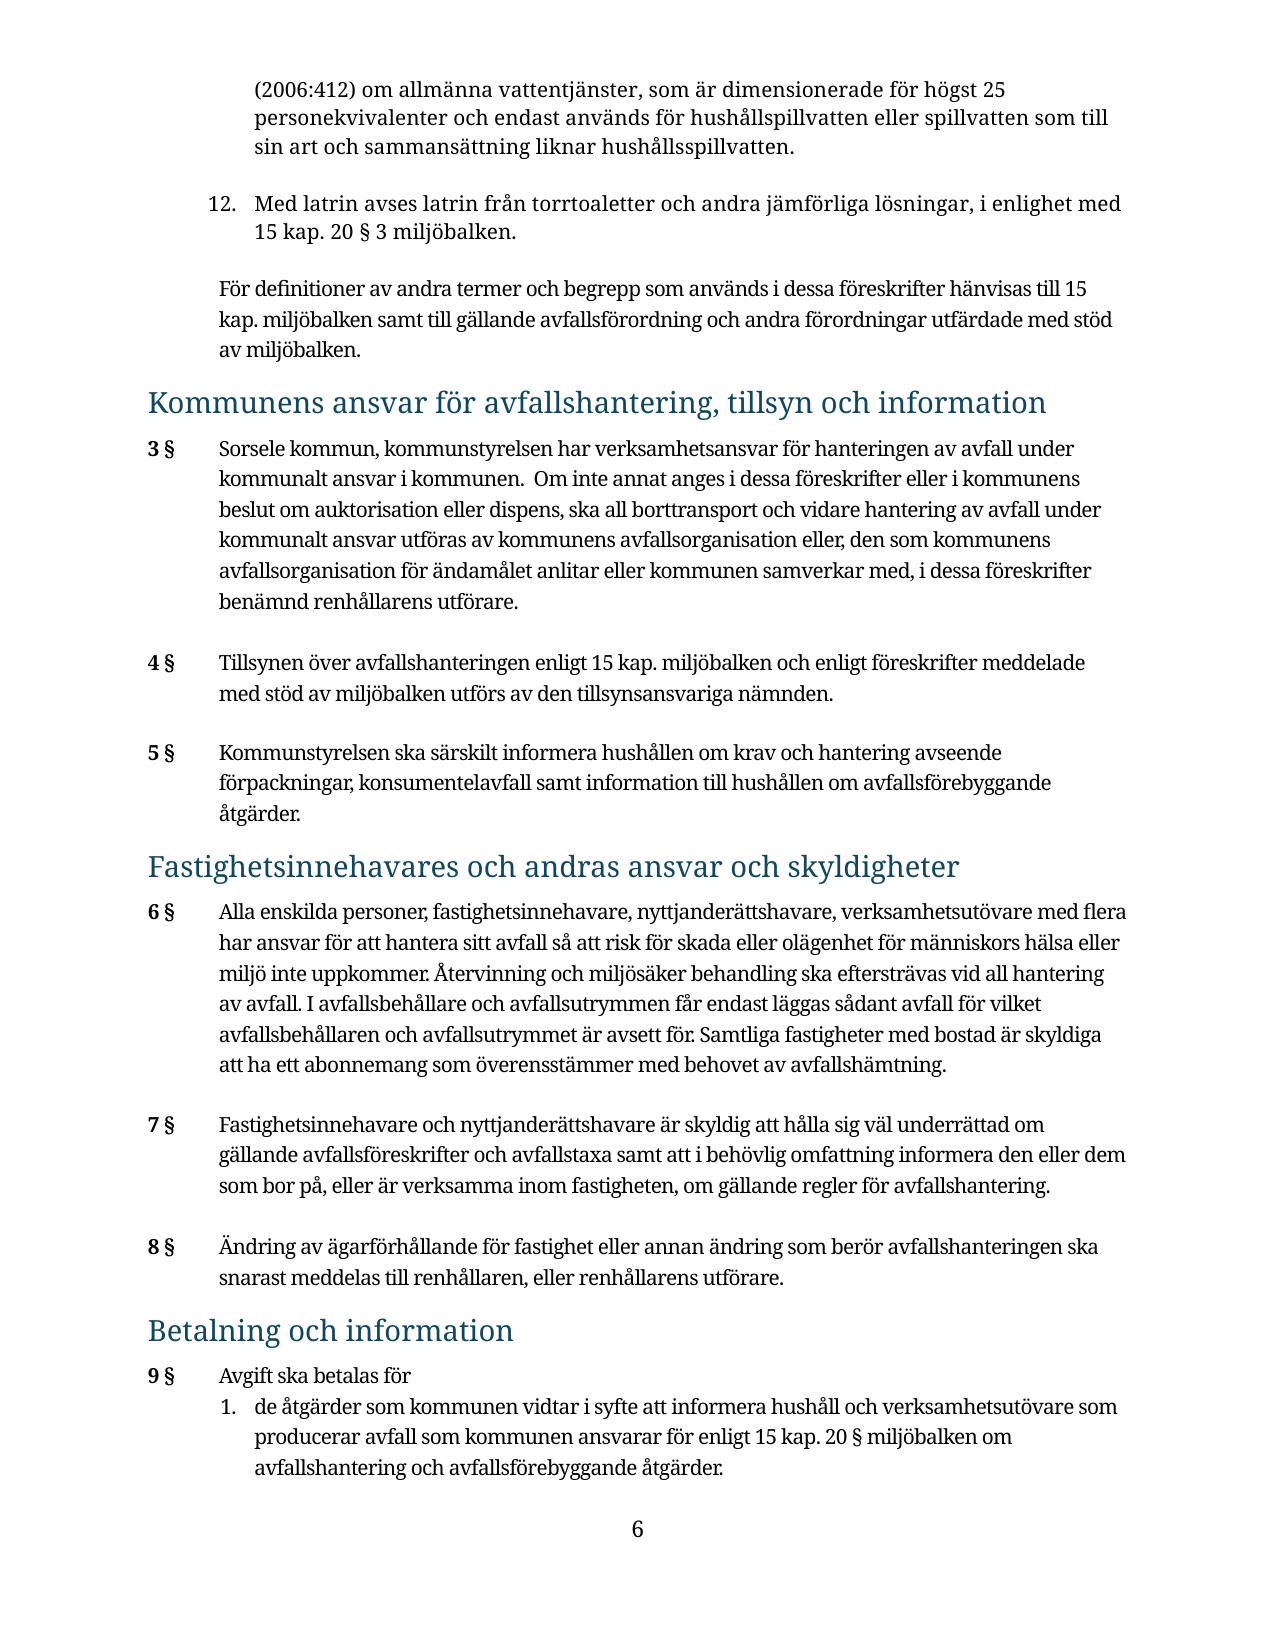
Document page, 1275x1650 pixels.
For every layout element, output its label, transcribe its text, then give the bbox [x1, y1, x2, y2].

text Alla enskilda personer, fastighetsinnehavare, nyttjanderättshavare, verksamhetsutövare med flera har ansvar för att hantera sitt avfall så att risk för skada eller olägenhet för människors hälsa eller miljö inte uppkommer. Återvinning och miljösäker behandling ska eftersträvas vid all hantering av avfall. I avfallsbehållare och avfallsutrymmen får endast läggas sådant avfall för vilket avfallsbehållaren och avfallsutrymmet är avsett för. Samtliga fastigheter med bostad är skyldiga att ha ett abonnemang som överensstämmer med behovet av avfallshämtning. [148, 897, 1127, 1079]
text Avgift ska betalas för [148, 1361, 1127, 1390]
text Ändring av ägarförhållande för fastighet eller annan ändring som berör avfallshanteringen ska snarast meddelas till renhållaren, eller renhållarens utförare. [148, 1232, 1127, 1291]
list För definitioner av andra termer och begrepp som används i dessa föreskrifter hänvisas till 15 kap. miljöbalken samt till gällande avfallsförordning och andra förordningar utfärdade med stöd av miljöbalken. [218, 274, 1127, 364]
text Tillsynen över avfallshanteringen enligt 15 kap. miljöbalken och enligt föreskrifter meddelade med stöd av miljöbalken utförs av den tillsynsansvariga nämnden. [148, 648, 1127, 707]
list Med latrin avses latrin från torrtoaletter och andra jämförliga lösningar, i enlighet med 15 kap. 20 § 3 miljöbalken. [236, 189, 1127, 246]
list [236, 75, 1127, 160]
text Kommunstyrelsen ska särskilt informera hushållen om krav och hantering avseende förpackningar, konsumentelavfall samt information till hushållen om avfallsförebyggande åtgärder. [148, 738, 1127, 827]
subtitle Fastighetsinnehavares och andras ansvar och skyldigheter [148, 846, 1127, 886]
list de åtgärder som kommunen vidtar i syfte att informera hushåll och verksamhetsutövare som producerar avfall som kommunen ansvarar för enligt 15 kap. 20 § miljöbalken om avfallshantering och avfallsförebyggande åtgärder. [236, 1392, 1127, 1482]
subtitle Betalning och information [148, 1310, 1127, 1350]
subtitle Kommunens ansvar för avfallshantering, tillsyn och information [148, 383, 1127, 422]
text Sorsele kommun, kommunstyrelsen har verksamhetsansvar för hanteringen av avfall under kommunalt ansvar i kommunen. Om inte annat anges i dessa föreskrifter eller i kommunens beslut om auktorisation eller dispens, ska all borttransport och vidare hantering av avfall under kommunalt ansvar utföras av kommunens avfallsorganisation eller, den som kommunens avfallsorganisation för ändamålet anlitar eller kommunen samverkar med, i dessa föreskrifter benämnd renhållarens utförare. [148, 434, 1127, 646]
text Fastighetsinnehavare och nyttjanderättshavare är skyldig att hålla sig väl underrättad om gällande avfallsföreskrifter och avfallstaxa samt att i behövlig omfattning informera den eller dem som bor på, eller är verksamma inom fastigheten, om gällande regler för avfallshantering. [148, 1110, 1127, 1230]
